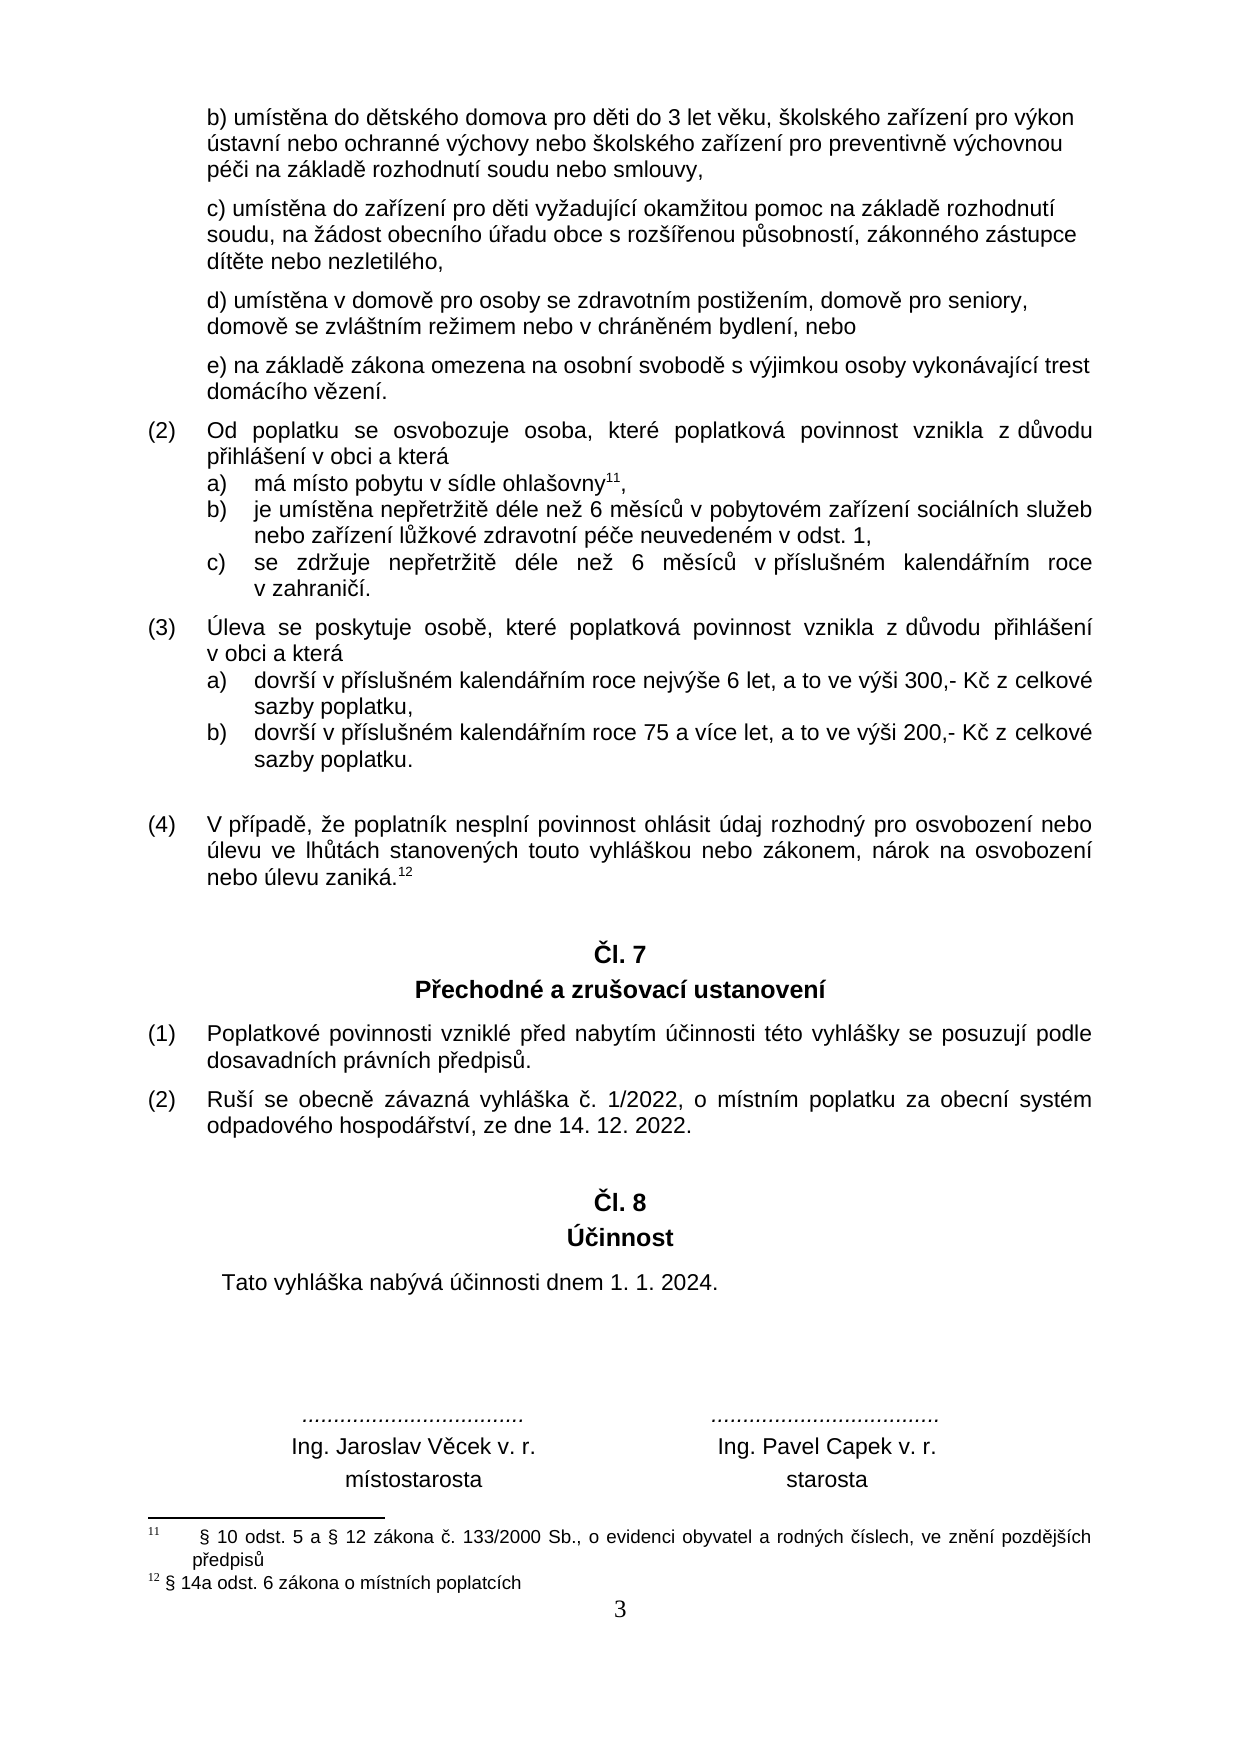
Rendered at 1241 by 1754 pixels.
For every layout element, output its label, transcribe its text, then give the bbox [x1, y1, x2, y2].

list se zdržuje nepřetržitě déle než 6 měsíců v příslušném kalendářním roce v zahraničí. [207, 549, 1093, 601]
text e) na základě zákona omezena na osobní svobodě s výjimkou osoby vykonávající trest domácího vězení. [207, 352, 1093, 404]
list dovrší v příslušném kalendářním roce 75 a více let, a to ve výši 200,- Kč z celkové sazby poplatku. [207, 719, 1093, 772]
list Od poplatku se osvobozuje osoba, které poplatková povinnost vznikla z důvodu přihlášení v obci a která [148, 417, 1093, 470]
text Přechodné a zrušovací ustanovení [148, 975, 1093, 1004]
list V případě, že poplatník nesplní povinnost ohlásit údaj rozhodný pro osvobození nebo úlevu ve lhůtách stanovených touto vyhláškou nebo zákonem, nárok na osvobození nebo úlevu zaniká. [148, 811, 1093, 890]
list je umístěna nepřetržitě déle než 6 měsíců v pobytovém zařízení sociálních služeb nebo zařízení lůžkové zdravotní péče neuvedeném v odst. 1, [207, 496, 1093, 549]
list Poplatkové povinnosti vzniklé před nabytím účinnosti této vyhlášky se posuzují podle dosavadních právních předpisů. [148, 1020, 1093, 1073]
list Úleva se poskytuje osobě, které poplatková povinnost vznikla z důvodu přihlášení v obci a která [148, 614, 1093, 667]
text ................................... .................................... [148, 1401, 1093, 1427]
text Ing. Jaroslav Věcek v. r. Ing. Pavel Capek v. r. [148, 1433, 1093, 1459]
text Účinnost [148, 1223, 1093, 1252]
text místostarosta starosta [148, 1466, 1093, 1492]
text Tato vyhláška nabývá účinnosti dnem 1. 1. 2024. [221, 1269, 1093, 1295]
list Ruší se obecně závazná vyhláška č. 1/2022, o místním poplatku za obecní systém odpadového hospodářství, ze dne 14. 12. 2022. [148, 1086, 1093, 1138]
text c) umístěna do zařízení pro děti vyžadující okamžitou pomoc na základě rozhodnutí soudu, na žádost obecního úřadu obce s rozšířenou působností, zákonného zástupce dítěte nebo nezletilého, [207, 195, 1093, 274]
list dovrší v příslušném kalendářním roce nejvýše 6 let, a to ve výši 300,- Kč z celkové sazby poplatku, [207, 667, 1093, 719]
list má místo pobytu v sídle ohlašovny, [207, 470, 1093, 496]
text b) umístěna do dětského domova pro děti do 3 let věku, školského zařízení pro výkon ústavní nebo ochranné výchovy nebo školského zařízení pro preventivně výchovnou péči na základě rozhodnutí soudu nebo smlouvy, [207, 103, 1093, 182]
text Čl. 7 [148, 940, 1093, 969]
text d) umístěna v domově pro osoby se zdravotním postižením, domově pro seniory, domově se zvláštním režimem nebo v chráněném bydlení, nebo [207, 287, 1093, 339]
text Čl. 8 [148, 1188, 1093, 1217]
